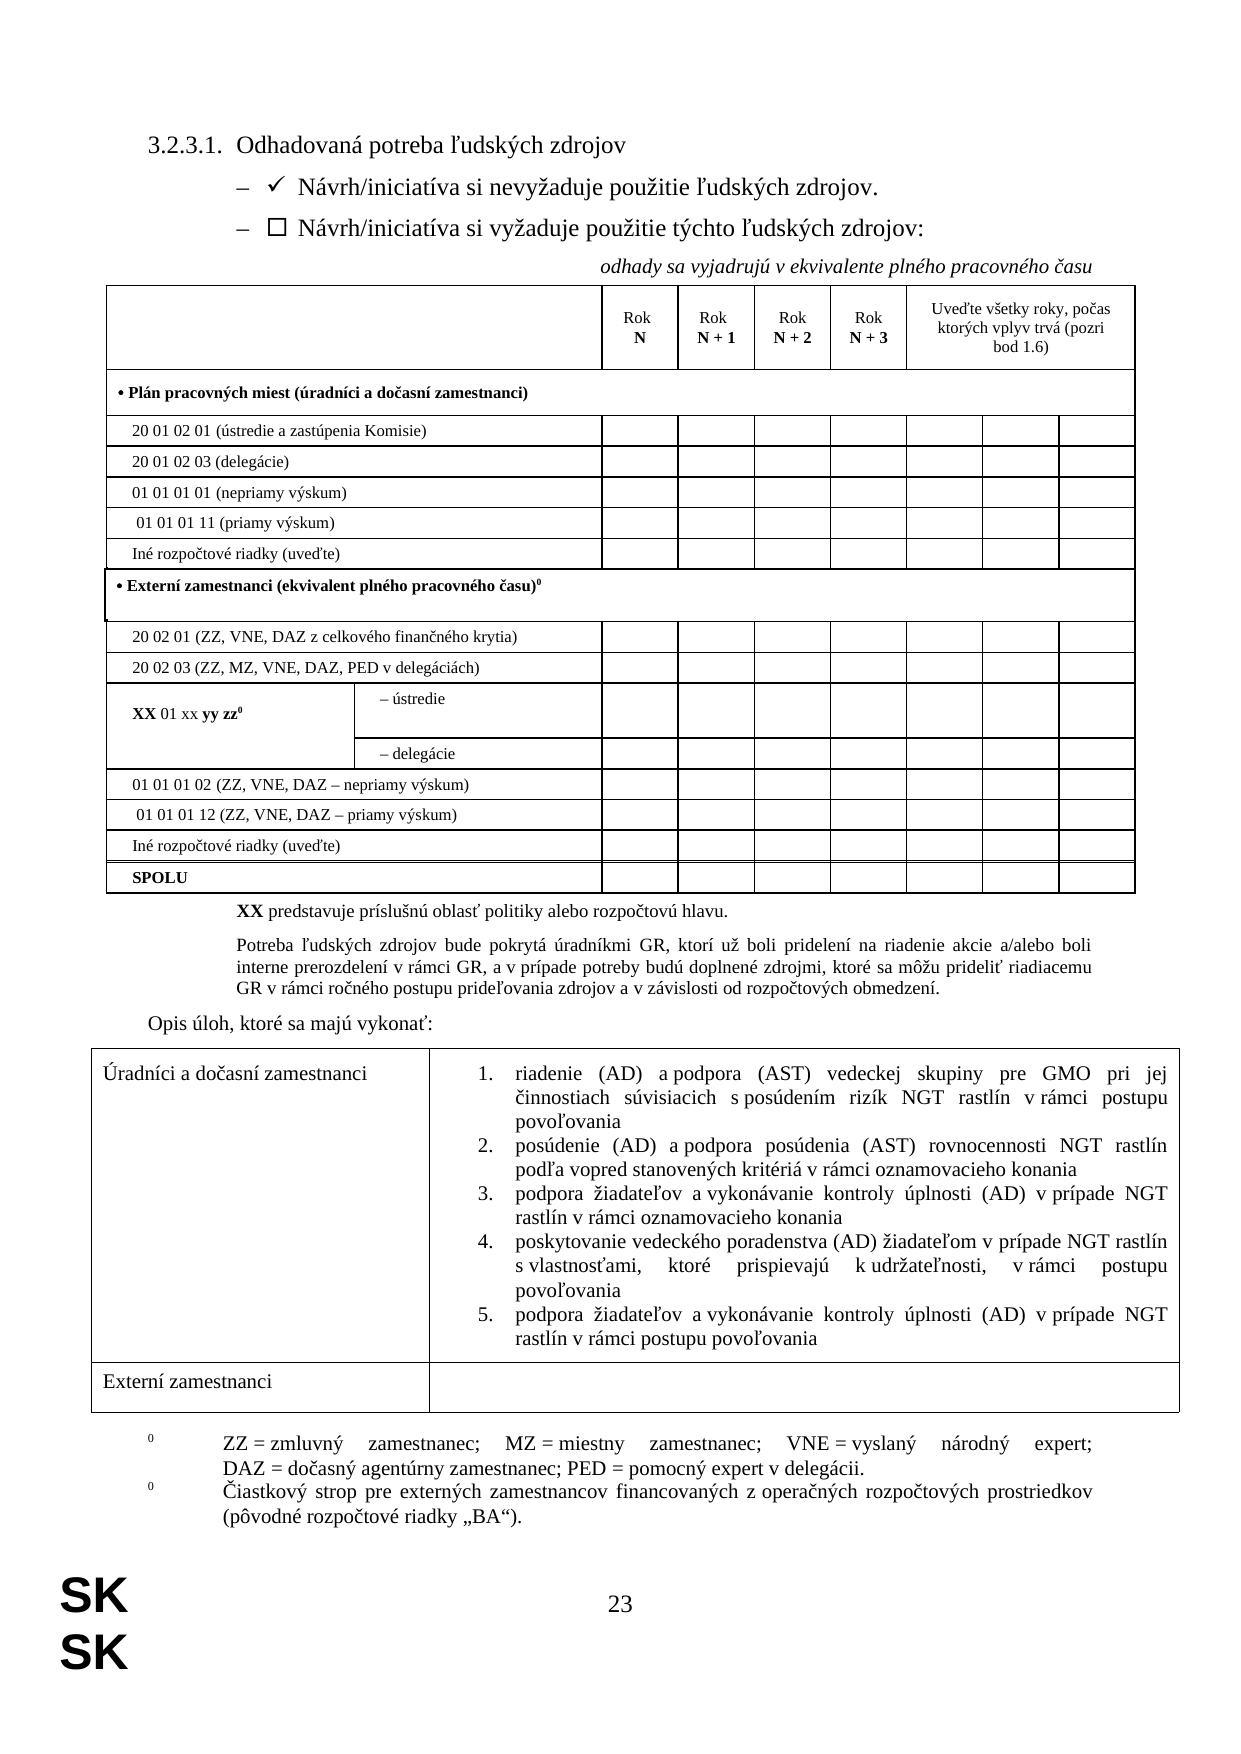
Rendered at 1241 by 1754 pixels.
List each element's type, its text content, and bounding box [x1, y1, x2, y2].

table_cell [679, 653, 754, 682]
table_cell [907, 770, 982, 798]
table_cell – delegácie [355, 739, 601, 768]
table_cell [755, 831, 830, 860]
table_cell [755, 653, 830, 682]
table_header [107, 286, 601, 369]
table_cell [1060, 447, 1134, 476]
subtitle 3.2.3.1. Odhadovaná potreba ľudských zdrojov [148, 131, 1092, 159]
table_cell [679, 508, 754, 537]
table_cell [1060, 739, 1134, 768]
table_cell [983, 622, 1058, 651]
table_cell [603, 863, 677, 892]
table_cell [603, 653, 677, 682]
table_cell [755, 508, 830, 537]
table_cell Externí zamestnanci (ekvivalent plného pracovného času) [106, 570, 1134, 621]
table_cell [1060, 416, 1134, 445]
table_cell [1060, 622, 1134, 651]
table_cell [1060, 478, 1134, 507]
table_header Úradníci a dočasní zamestnanci [92, 1049, 429, 1362]
table_header Uveďte všetky roky, počas ktorých vplyv trvá (pozri bod 1.6) [907, 286, 1134, 369]
table_cell [679, 622, 754, 651]
table_cell [907, 508, 982, 537]
table_cell 01 01 01 02 (ZZ, VNE, DAZ – nepriamy výskum) [107, 770, 601, 798]
table_cell [755, 622, 830, 651]
table_cell 01 01 01 01 (nepriamy výskum) [107, 478, 601, 507]
table_cell [679, 739, 754, 768]
table_cell [983, 770, 1058, 798]
text odhady sa vyjadrujú v ekvivalente plného pracovného času [148, 254, 1092, 278]
table_cell [1060, 770, 1134, 798]
table_cell [907, 539, 982, 568]
table_cell [1060, 684, 1134, 737]
table_cell [907, 739, 982, 768]
table_cell [603, 831, 677, 860]
table_cell Iné rozpočtové riadky (uveďte) [107, 539, 601, 568]
list Návrh/iniciatíva si vyžaduje použitie týchto ľudských zdrojov: [236, 213, 1092, 242]
table_cell [755, 447, 830, 476]
table_cell 20 01 02 03 (delegácie) [107, 447, 601, 476]
table_cell [831, 508, 906, 537]
table_cell [831, 684, 906, 737]
table_cell 20 01 02 01 (ústredie a zastúpenia Komisie) [107, 416, 601, 445]
table_cell [755, 739, 830, 768]
table_cell [679, 684, 754, 737]
table_cell [907, 416, 982, 445]
table_cell [1060, 539, 1134, 568]
text Potreba ľudských zdrojov bude pokrytá úradníkmi GR, ktorí už boli pridelení na riadenie akcie a/alebo boli interne prerozdelení v rámci GR, a v prípade potreby budú doplnené zdrojmi, ktoré sa môžu prideliť riadiacemu GR v rámci ročného postupu prideľovania zdrojov a v závislosti od rozpočtových obmedzení. [236, 934, 1092, 999]
table_cell [983, 653, 1058, 682]
table_cell [1060, 800, 1134, 829]
table_cell [679, 770, 754, 798]
table_cell [983, 684, 1058, 737]
table_cell 01 01 01 11 (priamy výskum) [107, 508, 601, 537]
table_cell [907, 800, 982, 829]
table_cell [603, 770, 677, 798]
table_cell [983, 478, 1058, 507]
table_cell [907, 684, 982, 737]
table_cell [755, 863, 830, 892]
table_cell [679, 863, 754, 892]
table_cell [983, 539, 1058, 568]
table_cell Iné rozpočtové riadky (uveďte) [107, 831, 601, 860]
table_header Rok N [603, 286, 677, 369]
table_cell [603, 622, 677, 651]
table_cell [603, 447, 677, 476]
text Opis úloh, ktoré sa majú vykonať: [148, 1011, 1092, 1035]
table_cell Plán pracovných miest (úradníci a dočasní zamestnanci) [107, 370, 1134, 414]
table_cell [907, 478, 982, 507]
table_cell [907, 447, 982, 476]
table_cell [1060, 863, 1134, 892]
table_cell [831, 831, 906, 860]
table_cell ‒ ústredie [355, 684, 601, 737]
table_cell 20 02 03 (ZZ, MZ, VNE, DAZ, PED v delegáciách) [107, 653, 601, 682]
table_cell [831, 770, 906, 798]
table_cell [1060, 831, 1134, 860]
list Návrh/iniciatíva si nevyžaduje použitie ľudských zdrojov. [236, 172, 1092, 201]
table_cell [755, 770, 830, 798]
table_header Rok N + 1 [679, 286, 754, 369]
table_cell [831, 653, 906, 682]
table_cell [603, 684, 677, 737]
table_cell [679, 539, 754, 568]
table_cell [679, 416, 754, 445]
table_header riadenie (AD) a podpora (AST) vedeckej skupiny pre GMO pri jej činnostiach súvisiacich s posúdením rizík NGT rastlín v rámci postupu povoľovania posúdenie (AD) a podpora posúdenia (AST) rovnocennosti NGT rastlín podľa vopred stanovených kritériá v rámci oznamovacieho konania podpora žiadateľov a vykonávanie kontroly úplnosti (AD) v prípade NGT rastlín v rámci oznamovacieho konania poskytovanie vedeckého poradenstva (AD) žiadateľom v prípade NGT rastlín s vlastnosťami, ktoré prispievajú k udržateľnosti, v rámci postupu povoľovania podpora žiadateľov a vykonávanie kontroly úplnosti (AD) v prípade NGT rastlín v rámci postupu povoľovania [430, 1049, 1179, 1362]
table_cell [907, 831, 982, 860]
table_cell [1060, 653, 1134, 682]
table_cell [603, 416, 677, 445]
table_cell SPOLU [107, 863, 601, 892]
table_cell [603, 478, 677, 507]
table_cell XX 01 xx yy zz [107, 684, 354, 768]
table_cell [1060, 508, 1134, 537]
table_cell [679, 800, 754, 829]
table_cell [831, 800, 906, 829]
table_cell [831, 622, 906, 651]
table_cell [603, 539, 677, 568]
table_cell 20 02 01 (ZZ, VNE, DAZ z celkového finančného krytia) [107, 622, 601, 651]
table_cell [983, 416, 1058, 445]
table_cell [907, 863, 982, 892]
table_cell 01 01 01 12 (ZZ, VNE, DAZ – priamy výskum) [107, 800, 601, 829]
table_cell [907, 653, 982, 682]
table_cell [679, 478, 754, 507]
table_cell Externí zamestnanci [92, 1363, 429, 1412]
table_cell [831, 739, 906, 768]
table_cell [755, 800, 830, 829]
table_cell [755, 416, 830, 445]
table_cell [983, 447, 1058, 476]
table_header Rok N + 3 [831, 286, 906, 369]
table_cell [603, 508, 677, 537]
table_header Rok N + 2 [755, 286, 830, 369]
table_cell [603, 800, 677, 829]
table_cell [831, 416, 906, 445]
table_cell [983, 831, 1058, 860]
table_cell [755, 539, 830, 568]
table_cell [430, 1363, 1179, 1412]
table_cell [603, 739, 677, 768]
table_cell [983, 863, 1058, 892]
table_cell [983, 508, 1058, 537]
table_cell [679, 447, 754, 476]
table_cell [831, 447, 906, 476]
table_cell [755, 684, 830, 737]
table_cell [679, 831, 754, 860]
table_cell [983, 800, 1058, 829]
table_cell [907, 622, 982, 651]
table_cell [831, 863, 906, 892]
table_cell [755, 478, 830, 507]
table_cell [983, 739, 1058, 768]
table_cell [831, 539, 906, 568]
text XX predstavuje príslušnú oblasť politiky alebo rozpočtovú hlavu. [236, 900, 1092, 922]
table_cell [831, 478, 906, 507]
